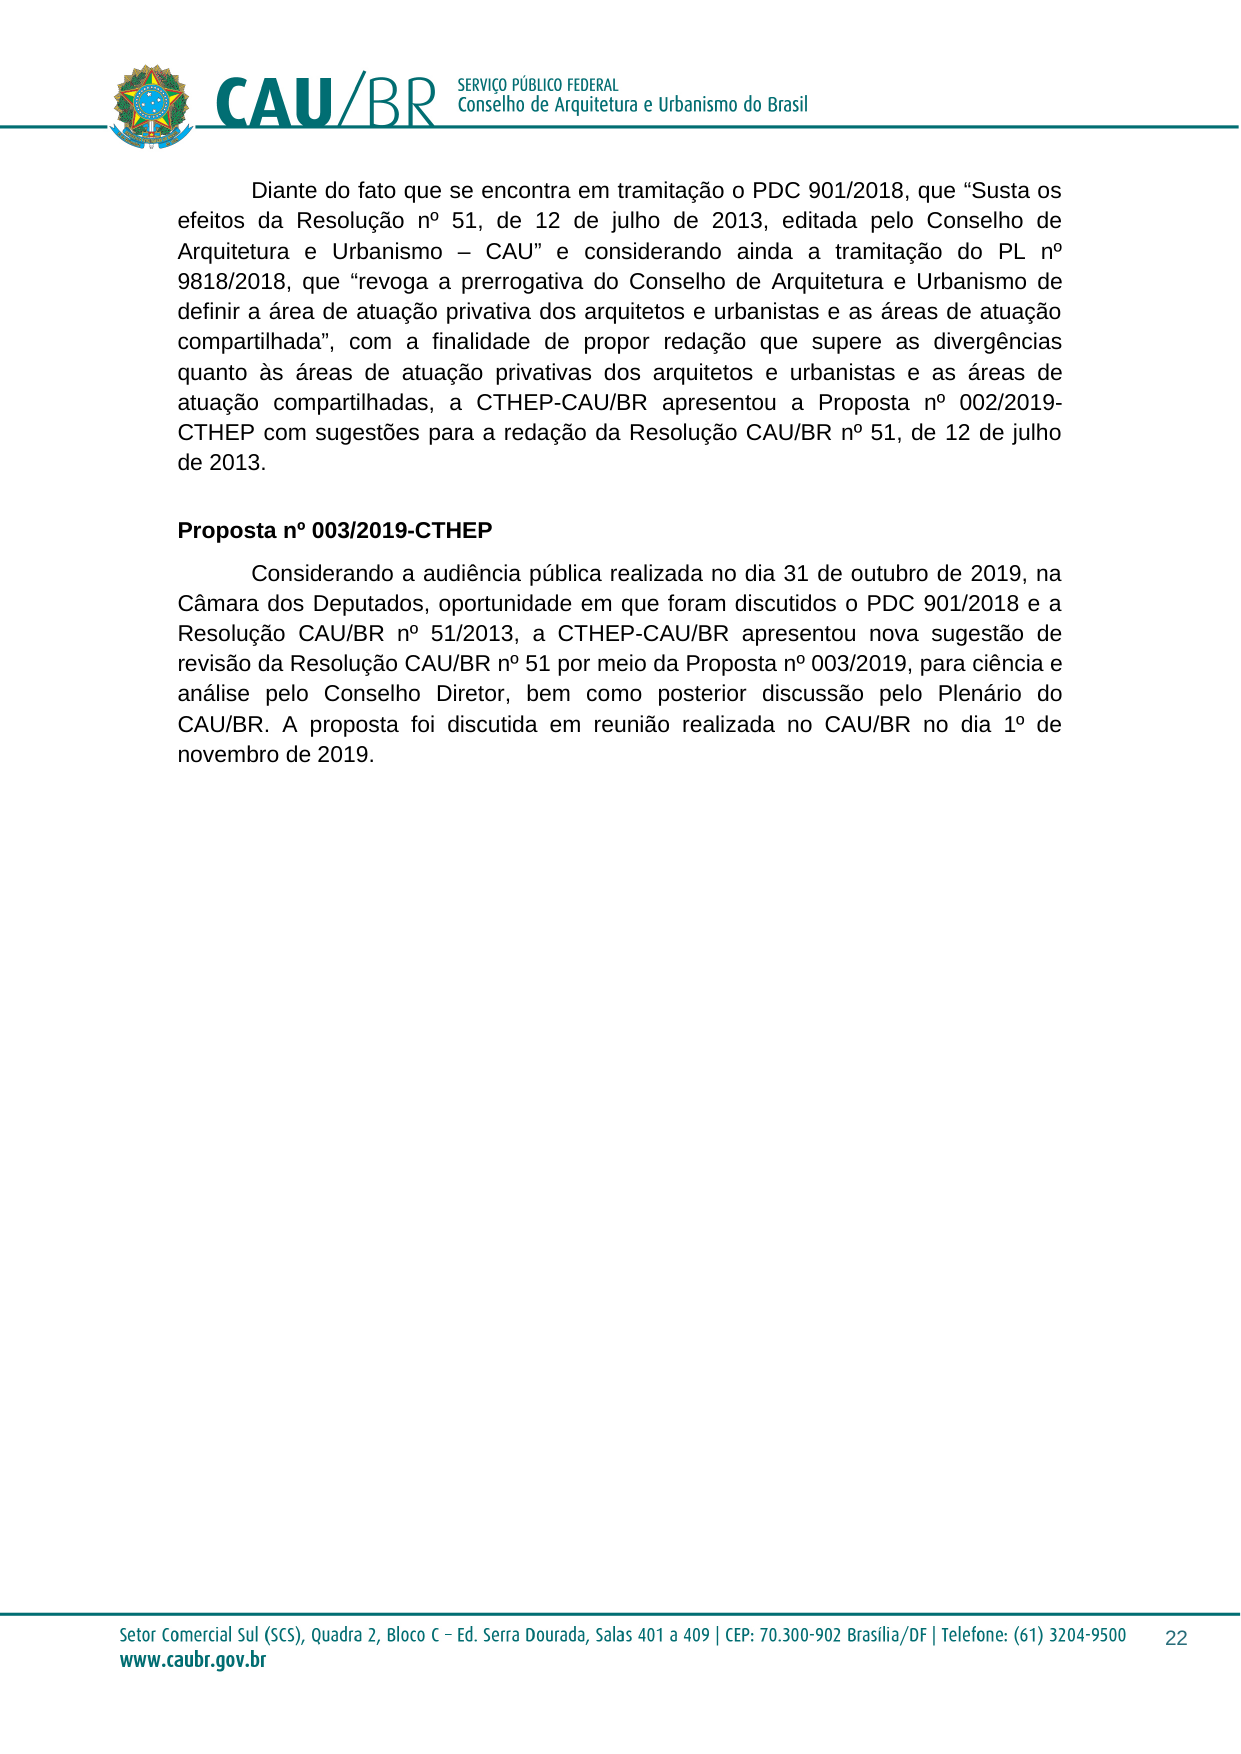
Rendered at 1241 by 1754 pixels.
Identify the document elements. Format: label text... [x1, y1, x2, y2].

text Diante do fato que se encontra em tramitação o PDC 901/2018, que “Susta os efeitos da Resolução nº 51, de 12 de julho de 2013, editada pelo Conselho de Arquitetura e Urbanismo – CAU” e considerando ainda a tramitação do PL nº 9818/2018, que “revoga a prerrogativa do Conselho de Arquitetura e Urbanismo de definir a área de atuação privativa dos arquitetos e urbanistas e as áreas de atuação compartilhada”, com a finalidade de propor redação que supere as divergências quanto às áreas de atuação privativas dos arquitetos e urbanistas e as áreas de atuação compartilhadas, a CTHEP-CAU/BR apresentou a Proposta nº 002/2019-CTHEP com sugestões para a redação da Resolução CAU/BR nº 51, de 12 de julho de 2013. [177, 177, 1063, 475]
picture [0, 1570, 1241, 1748]
picture [0, 0, 1239, 177]
text Considerando a audiência pública realizada no dia 31 de outubro de 2019, na Câmara dos Deputados, oportunidade em que foram discutidos o PDC 901/2018 e a Resolução CAU/BR nº 51/2013, a CTHEP-CAU/BR apresentou nova sugestão de revisão da Resolução CAU/BR nº 51 por meio da Proposta nº 003/2019, para ciência e análise pelo Conselho Diretor, bem como posterior discussão pelo Plenário do CAU/BR. A proposta foi discutida em reunião realizada no CAU/BR no dia 1º de novembro de 2019. [177, 559, 1063, 767]
text Proposta nº 003/2019-CTHEP [177, 517, 1063, 543]
